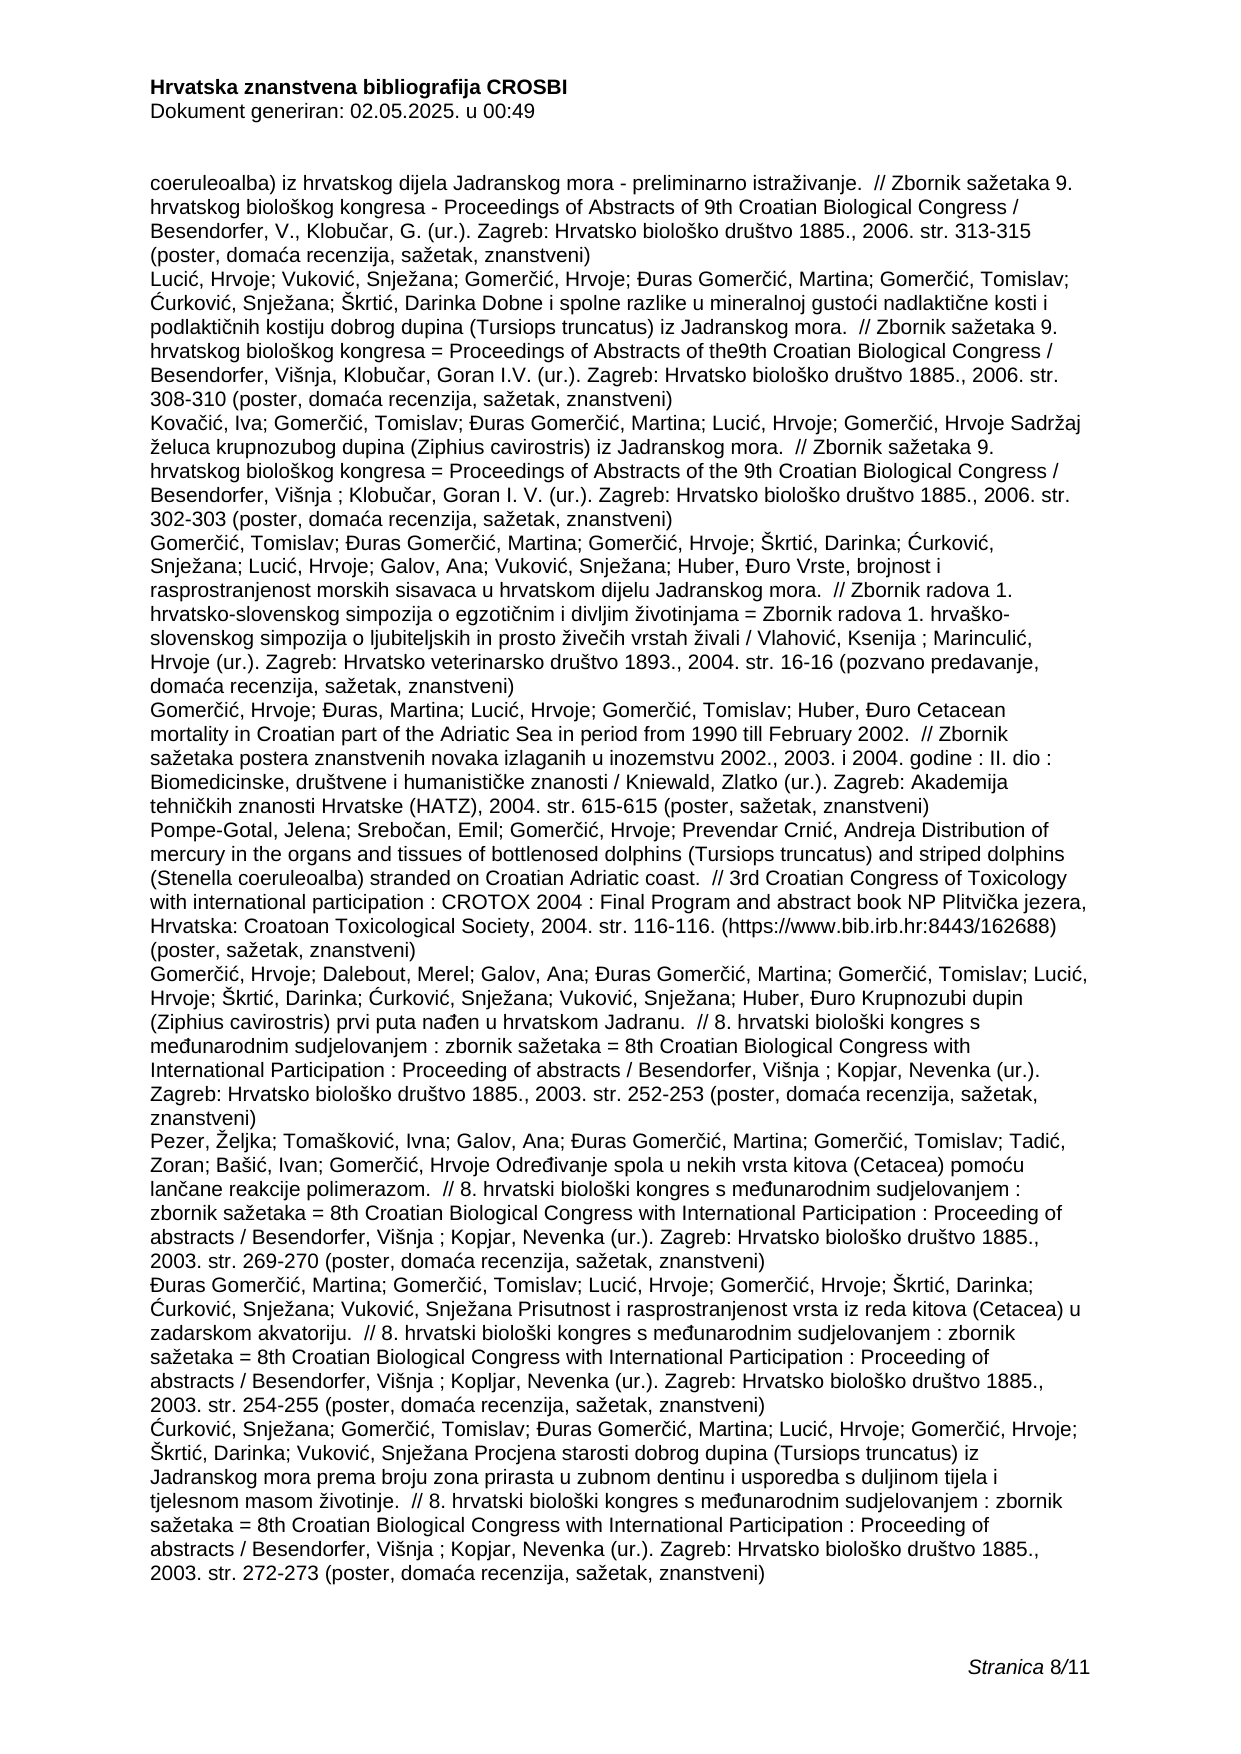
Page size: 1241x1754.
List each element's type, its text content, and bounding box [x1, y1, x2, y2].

text Gomerčić, Hrvoje; Dalebout, Merel; Galov, Ana; Đuras Gomerčić, Martina; Gomerčić, Tomislav; Lucić, Hrvoje; Škrtić, Darinka; Ćurković, Snježana; Vuković, Snježana; Huber, Đuro [150, 962, 1090, 1129]
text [150, 171, 1090, 267]
text Gomerčić, Hrvoje; Đuras, Martina; Lucić, Hrvoje; Gomerčić, Tomislav; Huber, Đuro [150, 698, 1090, 818]
text Lucić, Hrvoje; Vuković, Snježana; Gomerčić, Hrvoje; Đuras Gomerčić, Martina; Gomerčić, Tomislav; Ćurković, Snježana; Škrtić, Darinka [150, 267, 1090, 411]
text Gomerčić, Tomislav; Đuras Gomerčić, Martina; Gomerčić, Hrvoje; Škrtić, Darinka; Ćurković, Snježana; Lucić, Hrvoje; Galov, Ana; Vuković, Snježana; Huber, Đuro [150, 530, 1090, 698]
text Pezer, Željka; Tomašković, Ivna; Galov, Ana; Đuras Gomerčić, Martina; Gomerčić, Tomislav; Tadić, Zoran; Bašić, Ivan; Gomerčić, Hrvoje [150, 1129, 1090, 1273]
text Pompe-Gotal, Jelena; Srebočan, Emil; Gomerčić, Hrvoje; Prevendar Crnić, Andreja [150, 818, 1090, 962]
text Kovačić, Iva; Gomerčić, Tomislav; Đuras Gomerčić, Martina; Lucić, Hrvoje; Gomerčić, Hrvoje [150, 411, 1090, 530]
text Đuras Gomerčić, Martina; Gomerčić, Tomislav; Lucić, Hrvoje; Gomerčić, Hrvoje; Škrtić, Darinka; Ćurković, Snježana; Vuković, Snježana [150, 1273, 1090, 1417]
text Ćurković, Snježana; Gomerčić, Tomislav; Đuras Gomerčić, Martina; Lucić, Hrvoje; Gomerčić, Hrvoje; Škrtić, Darinka; Vuković, Snježana [150, 1417, 1090, 1584]
